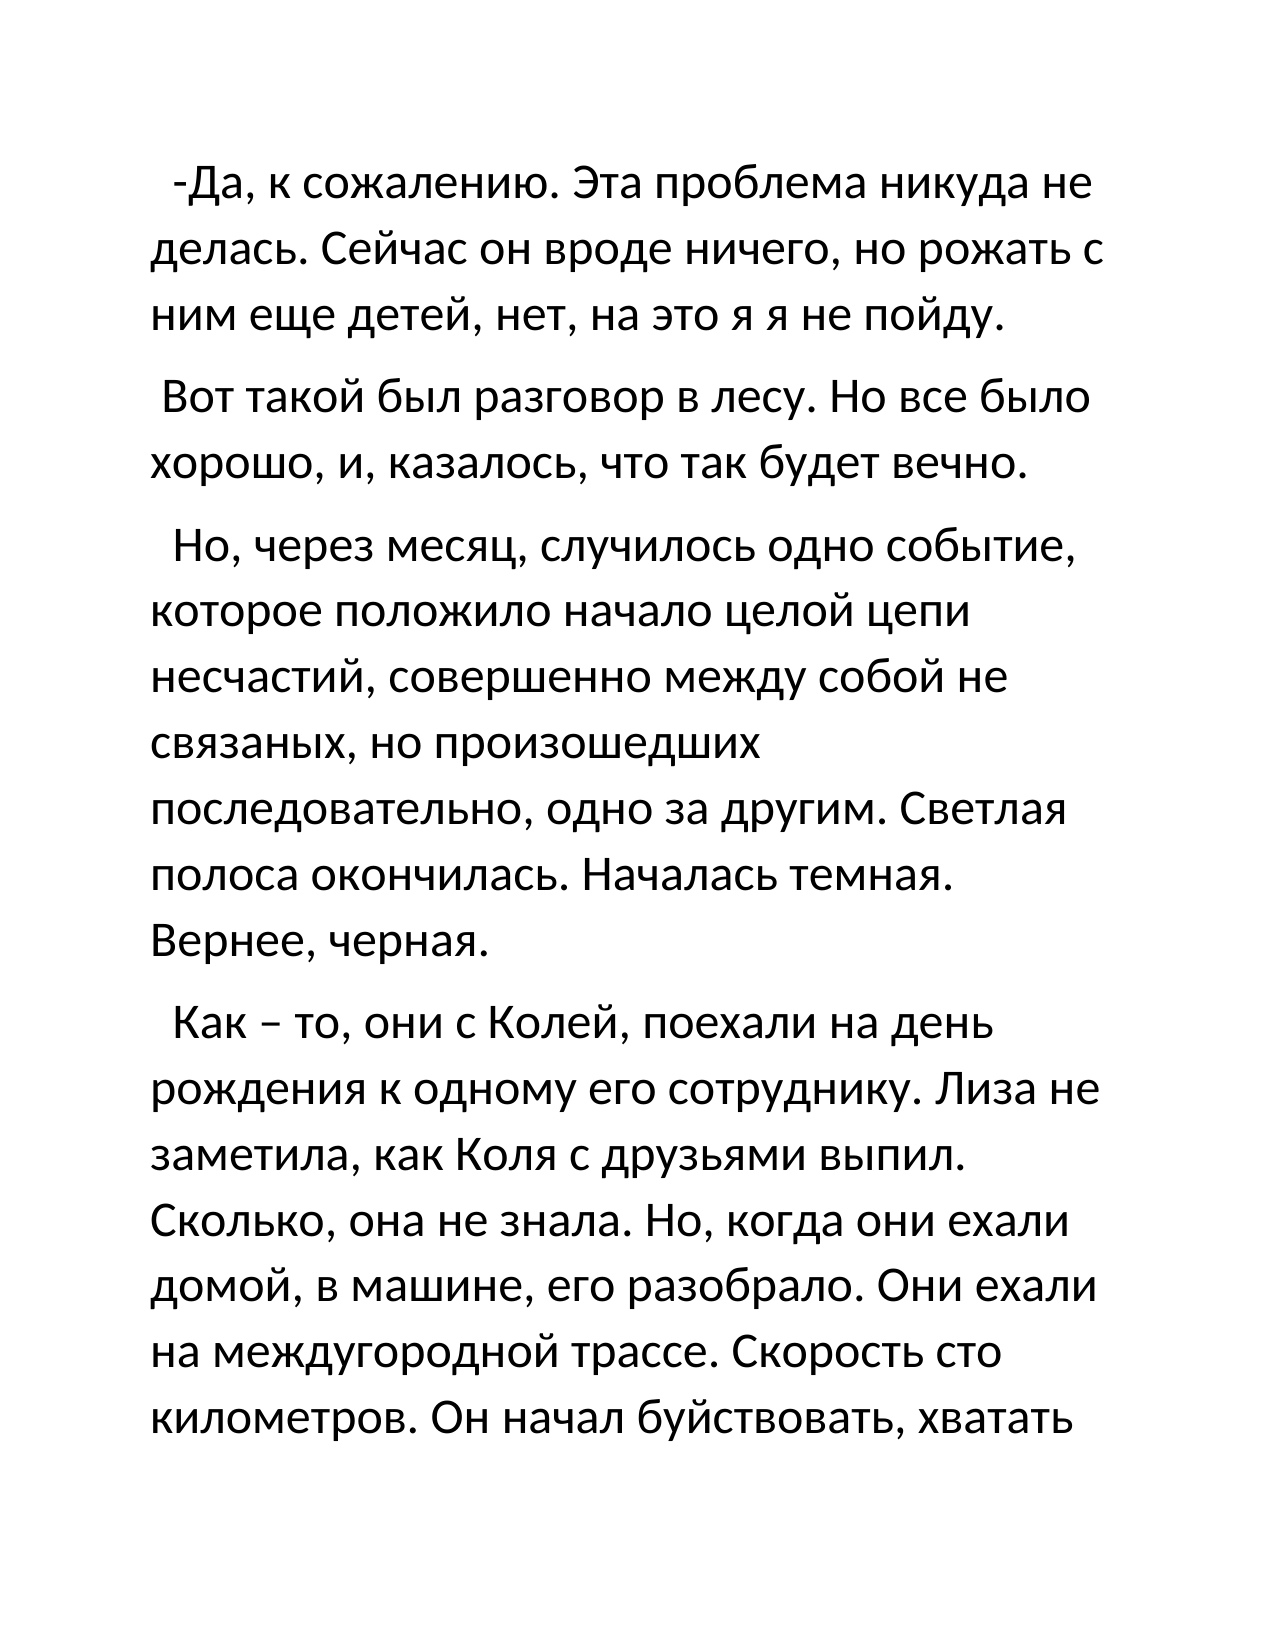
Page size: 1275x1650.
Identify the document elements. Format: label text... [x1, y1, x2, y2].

text -Да, к сожалению. Эта проблема никуда не делась. Сейчас он вроде ничего, но рожать с ним еще детей, нет, на это я я не пойду. [150, 150, 1125, 343]
text Вот такой был разговор в лесу. Но все было хорошо, и, казалось, что так будет вечно. [150, 364, 1125, 491]
text Но, через месяц, случилось одно событие, которое положило начало целой цепи несчастий, совершенно между собой не связаных, но произошедших последовательно, одно за другим. Светлая полоса окончилась. Началась темная. Вернее, черная. [150, 512, 1125, 968]
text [150, 990, 1125, 1446]
